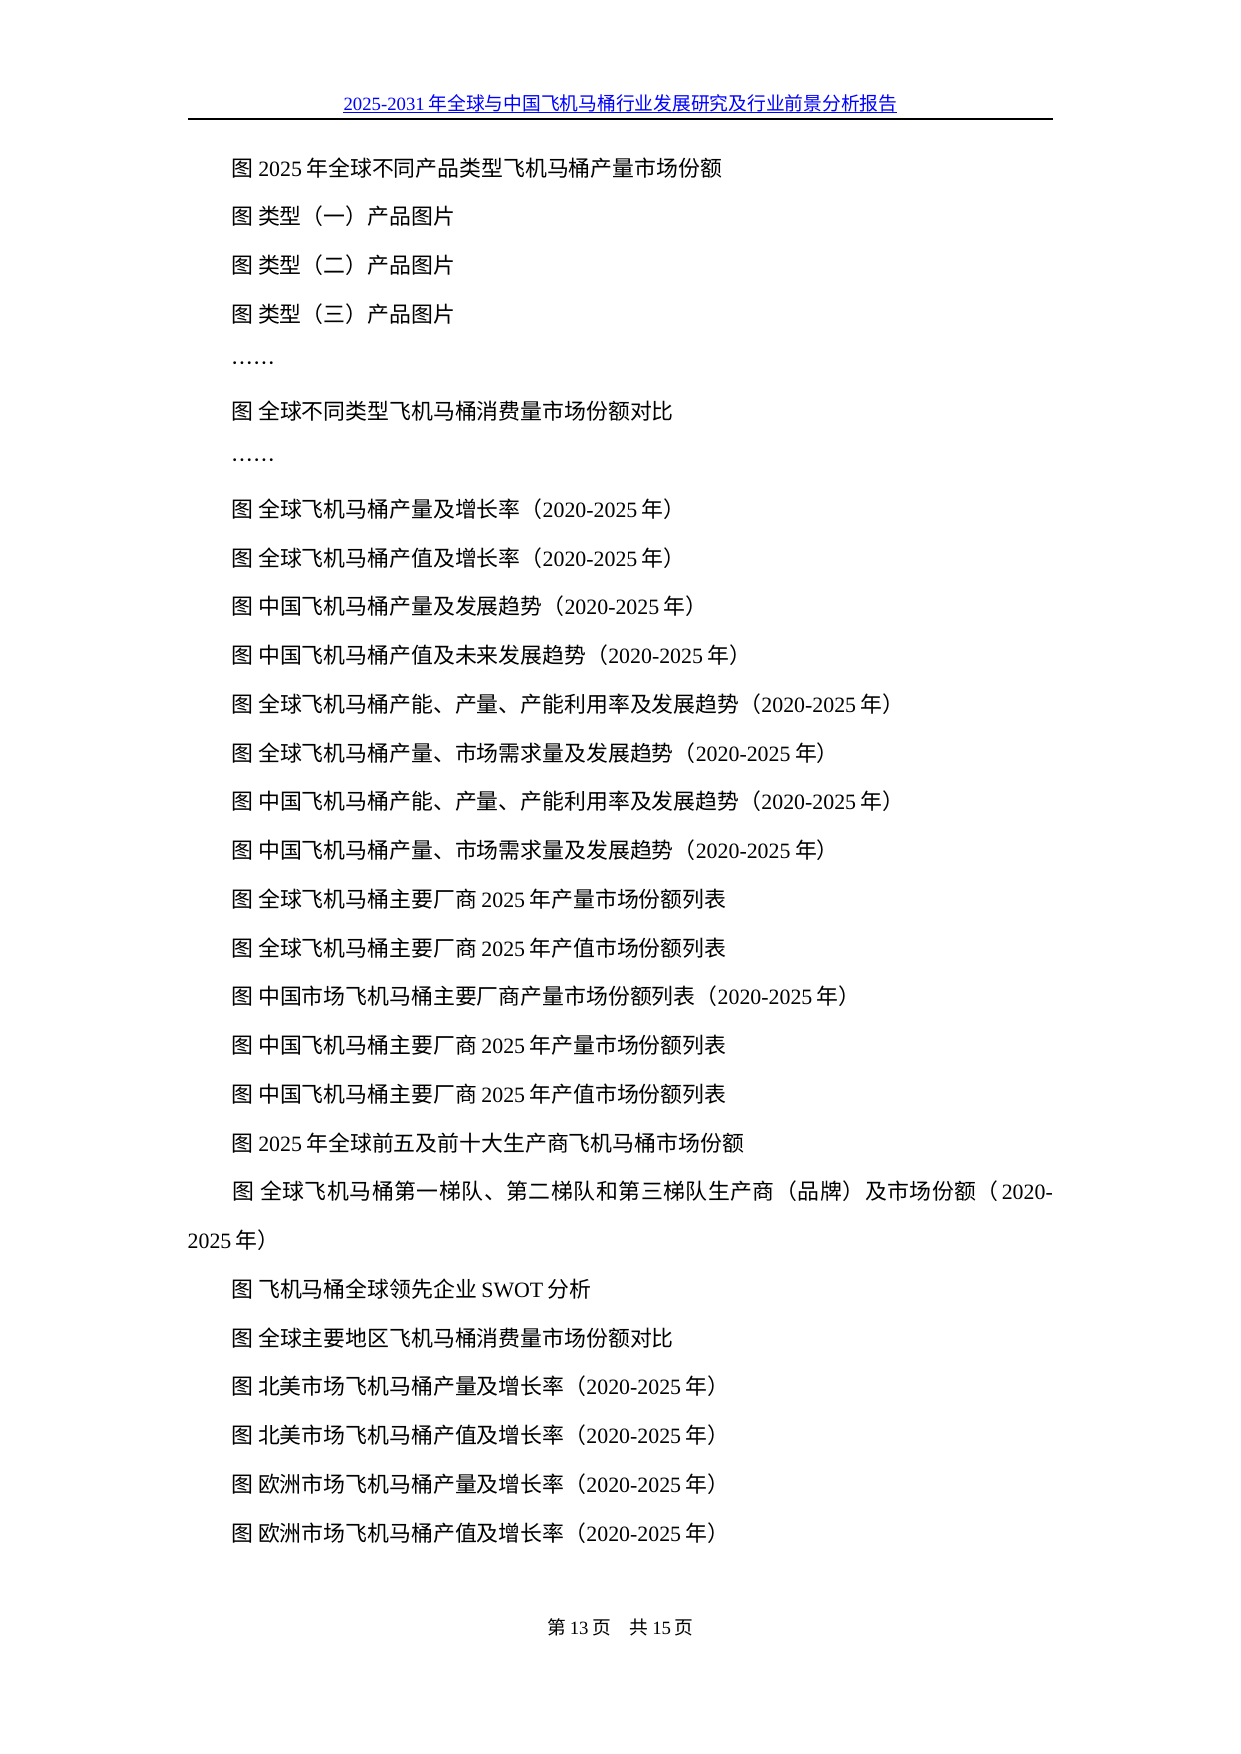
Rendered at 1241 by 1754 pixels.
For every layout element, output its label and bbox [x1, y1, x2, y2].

text [187, 150, 1053, 1548]
